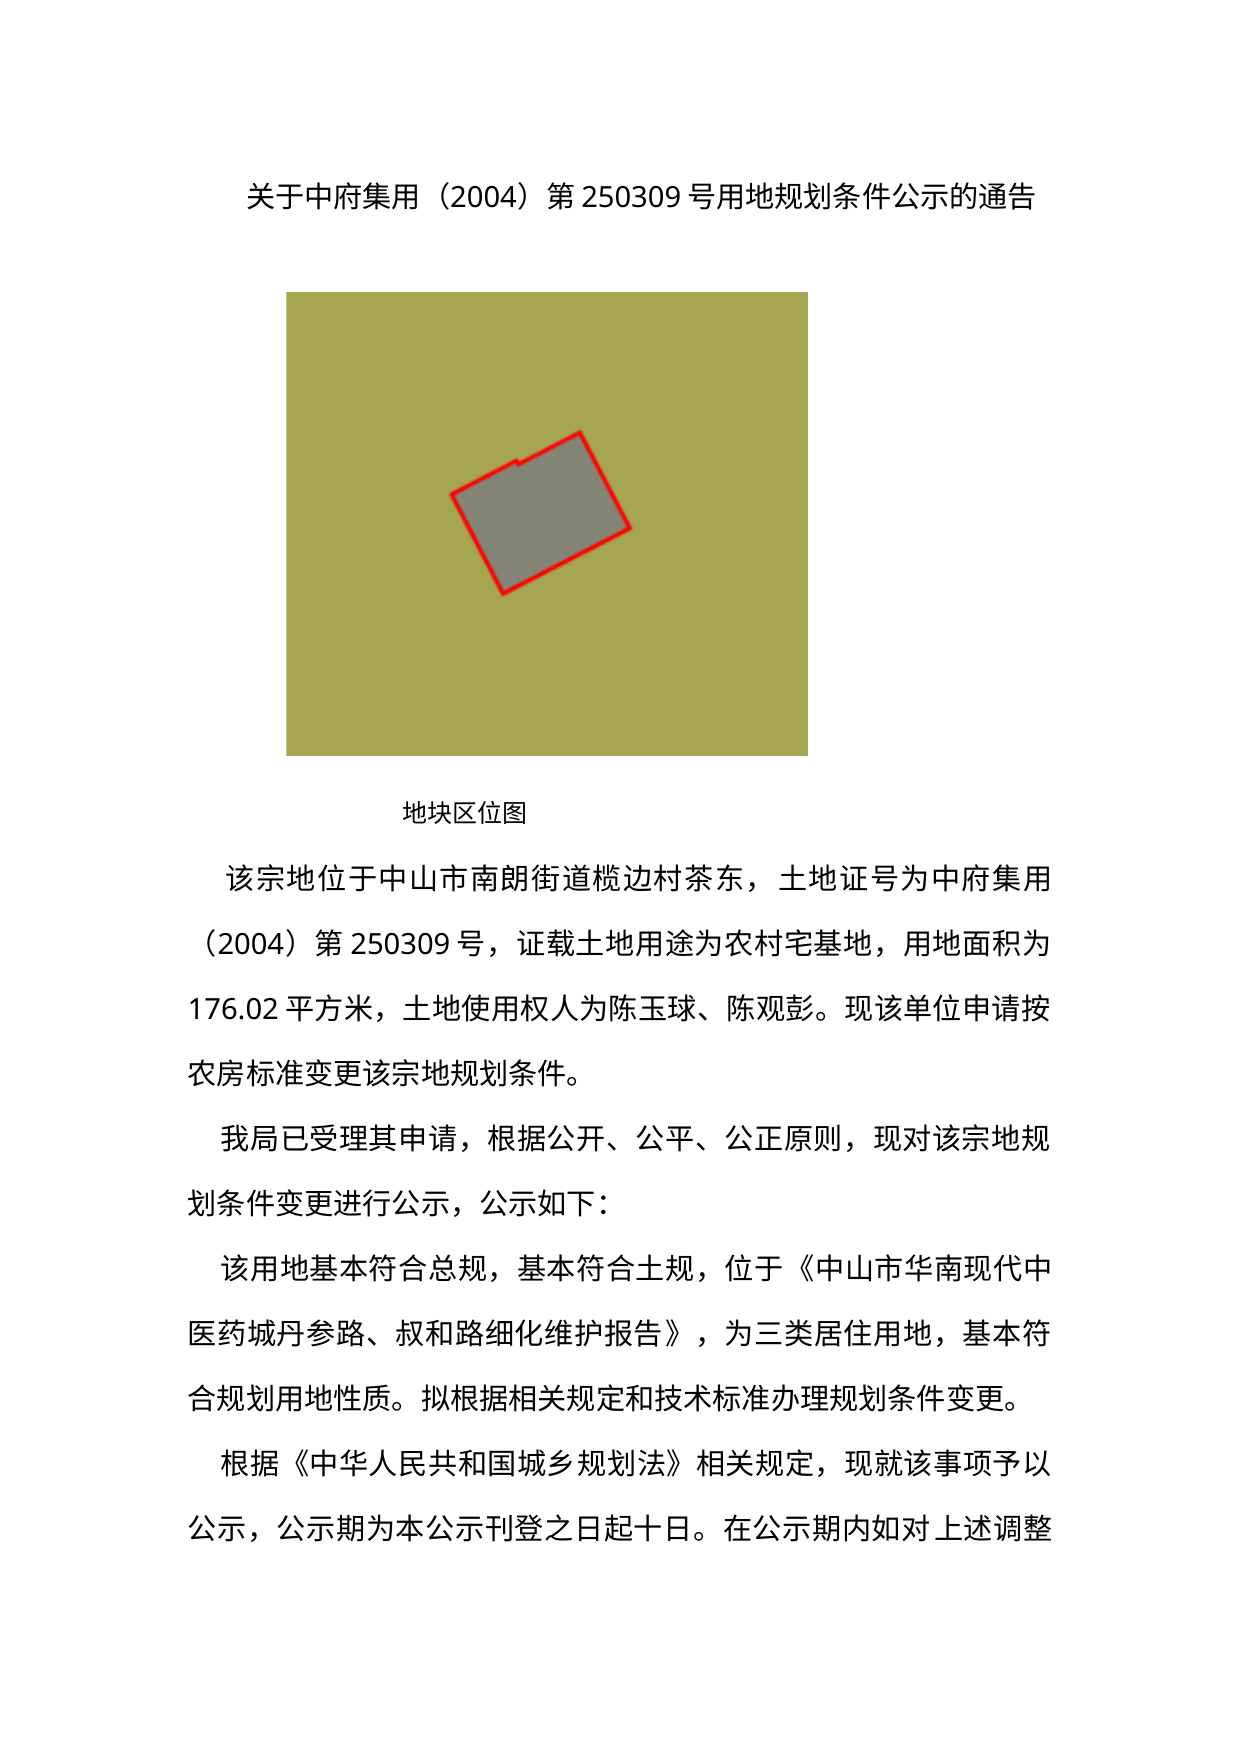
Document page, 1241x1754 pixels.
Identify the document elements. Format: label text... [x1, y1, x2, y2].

text 该用地基本符合总规，基本符合土规，位于《中山市华南现代中医药城丹参路、叔和路细化维护报告》，为三类居住用地，基本符合规划用地性质。拟根据相关规定和技术标准办理规划条件变更。 [187, 1234, 1053, 1429]
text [187, 1429, 1053, 1559]
text 我局已受理其申请，根据公开、公平、公正原则，现对该宗地规划条件变更进行公示，公示如下： [187, 1104, 1053, 1234]
picture [286, 292, 808, 756]
